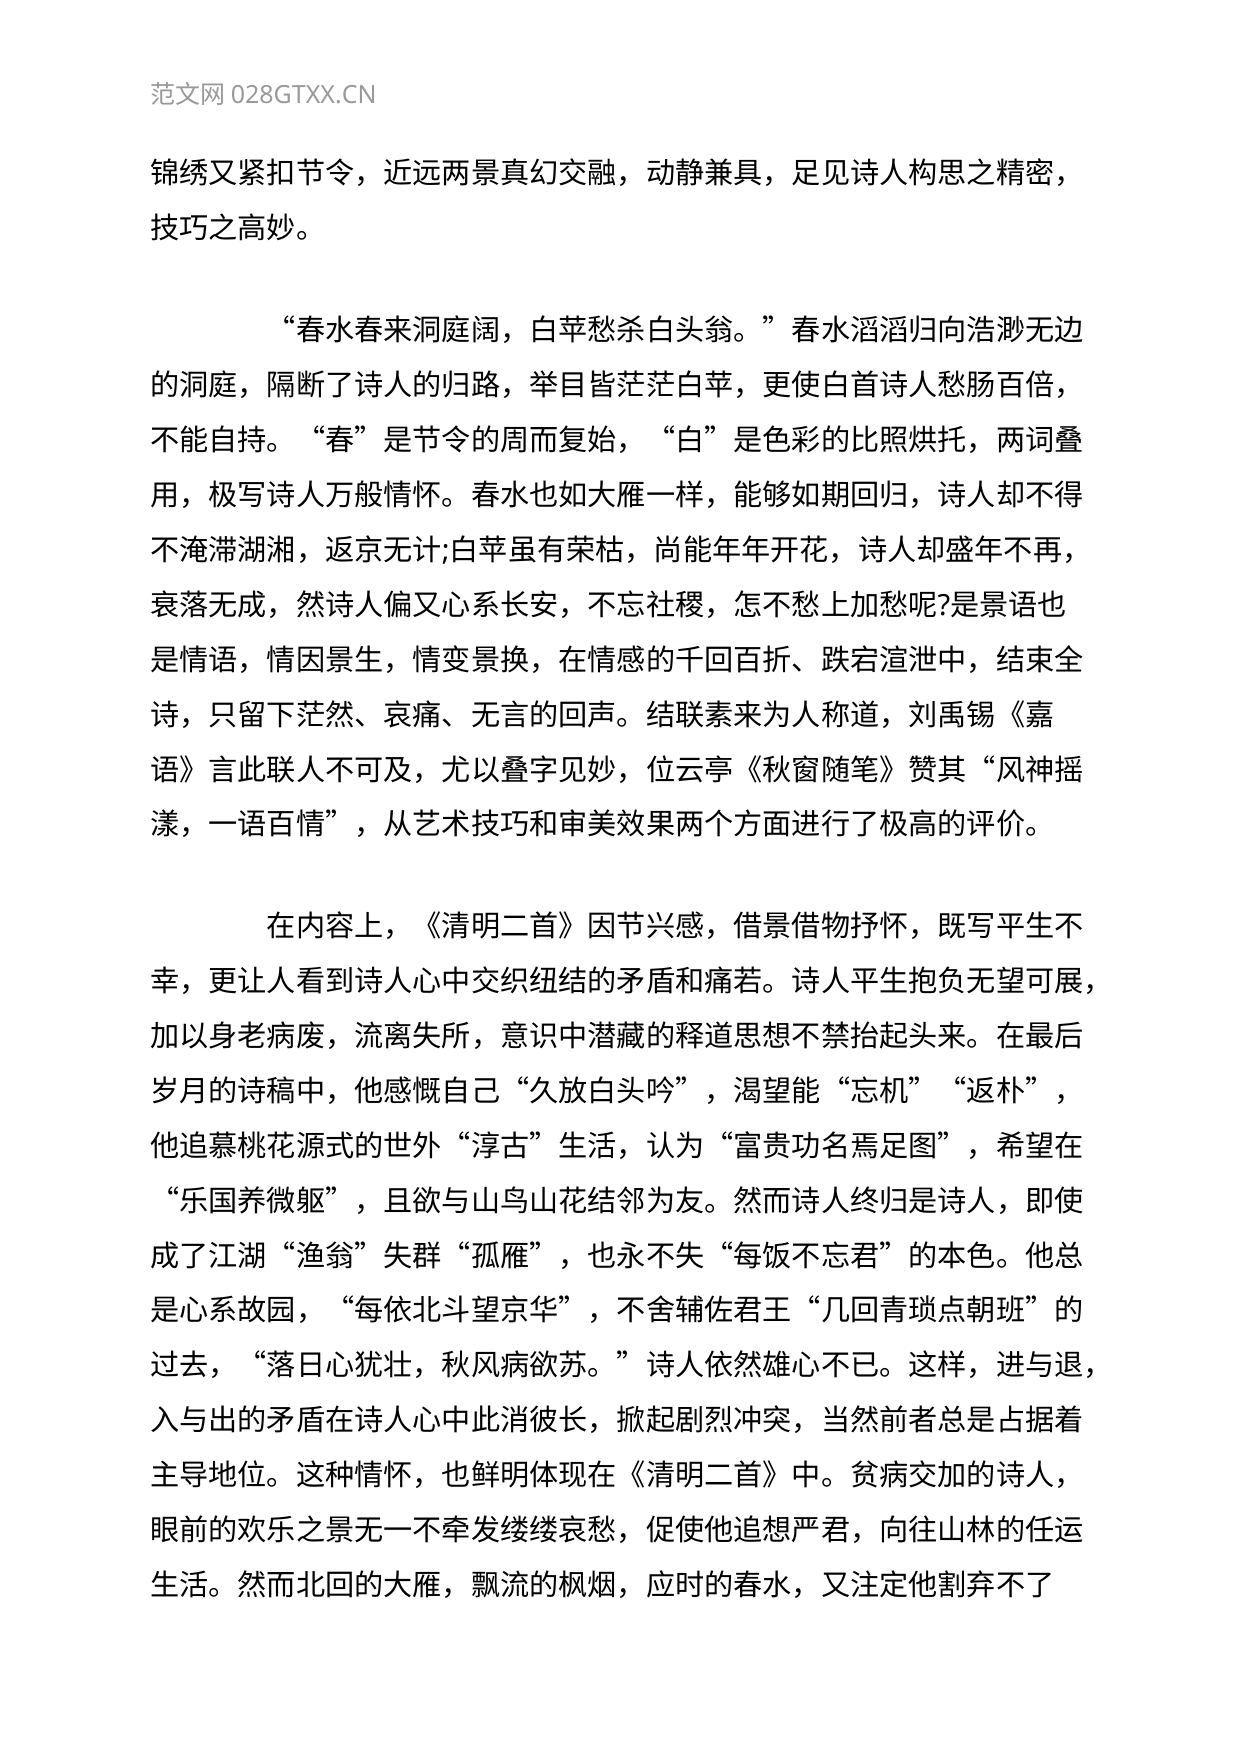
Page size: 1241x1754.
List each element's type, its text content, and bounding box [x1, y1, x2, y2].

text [150, 150, 1090, 247]
text “春水春来洞庭阔，白苹愁杀白头翁。”春水滔滔归向浩渺无边的洞庭，隔断了诗人的归路，举目皆茫茫白苹，更使白首诗人愁肠百倍，不能自持。“春”是节令的周而复始，“白”是色彩的比照烘托，两词叠用，极写诗人万般情怀。春水也如大雁一样，能够如期回归，诗人却不得不淹滞湖湘，返京无计;白苹虽有荣枯，尚能年年开花，诗人却盛年不再，衰落无成，然诗人偏又心系长安，不忘社稷，怎不愁上加愁呢?是景语也是情语，情因景生，情变景换，在情感的千回百折、跌宕渲泄中，结束全诗，只留下茫然、哀痛、无言的回声。结联素来为人称道，刘禹锡《嘉语》言此联人不可及，尤以叠字见妙，位云亭《秋窗随笔》赞其“风神摇漾，一语百情”，从艺术技巧和审美效果两个方面进行了极高的评价。 [150, 307, 1090, 843]
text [150, 903, 1090, 1604]
